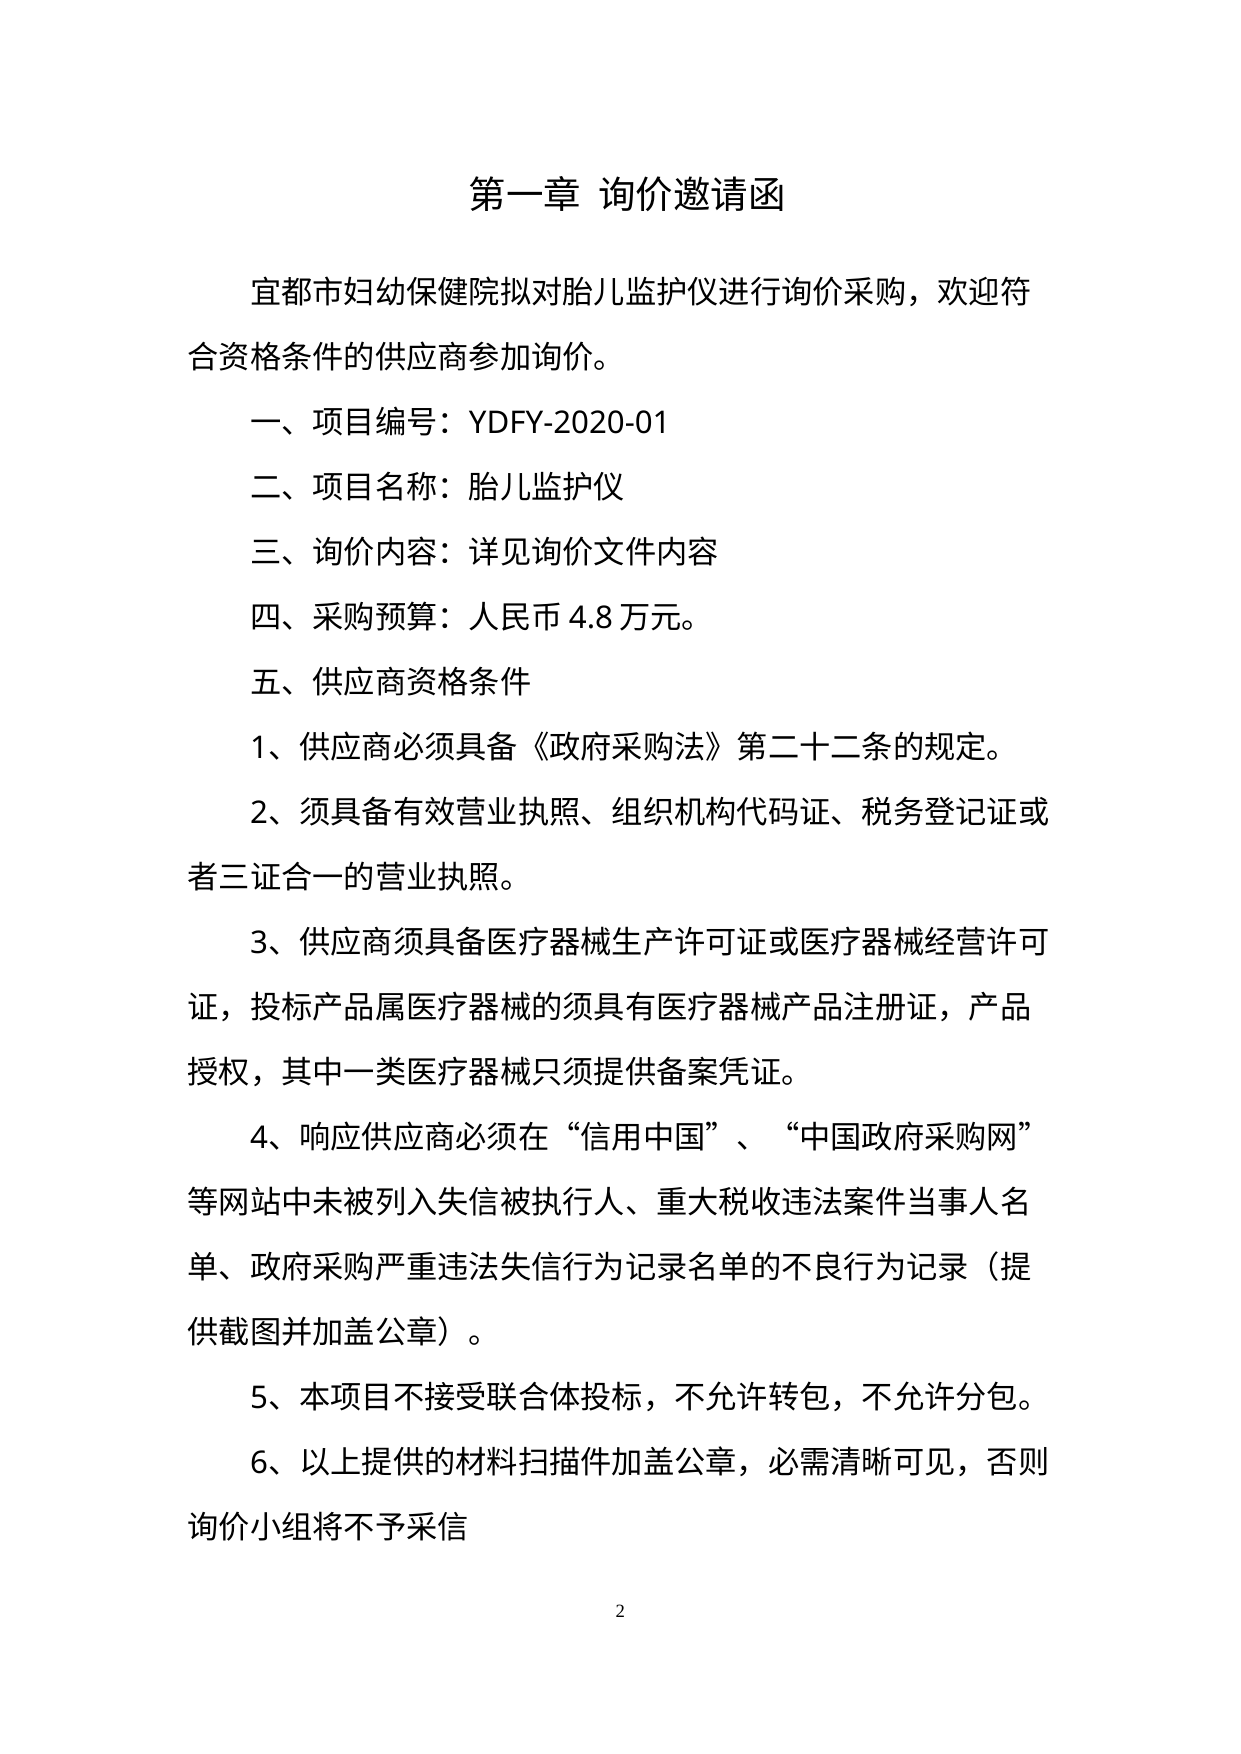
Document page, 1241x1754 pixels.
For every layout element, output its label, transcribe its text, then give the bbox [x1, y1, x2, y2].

text 3、供应商须具备医疗器械生产许可证或医疗器械经营许可证，投标产品属医疗器械的须具有医疗器械产品注册证，产品授权，其中一类医疗器械只须提供备案凭证。 [187, 908, 1053, 1103]
text 2、须具备有效营业执照、组织机构代码证、税务登记证或者三证合一的营业执照。 [187, 778, 1053, 908]
text 1、供应商必须具备《政府采购法》第二十二条的规定。 [187, 713, 1053, 778]
text 五、供应商资格条件 [187, 648, 1053, 713]
text 三、询价内容：详见询价文件内容 [187, 518, 1053, 583]
text 4、响应供应商必须在“信用中国”、“中国政府采购网”等网站中未被列入失信被执行人、重大税收违法案件当事人名单、政府采购严重违法失信行为记录名单的不良行为记录（提供截图并加盖公章）。 [187, 1103, 1053, 1363]
text 四、采购预算：人民币4.8万元。 [187, 583, 1053, 648]
text 6、以上提供的材料扫描件加盖公章，必需清晰可见，否则询价小组将不予采信 [187, 1428, 1053, 1558]
text 一、项目编号：YDFY-2020-01 [187, 388, 1053, 453]
text 5、本项目不接受联合体投标，不允许转包，不允许分包。 [187, 1363, 1053, 1428]
text 第一章 询价邀请函 [187, 160, 1053, 225]
text 宜都市妇幼保健院拟对胎儿监护仪进行询价采购，欢迎符合资格条件的供应商参加询价。 [187, 258, 1053, 388]
text 二、项目名称：胎儿监护仪 [187, 453, 1053, 518]
